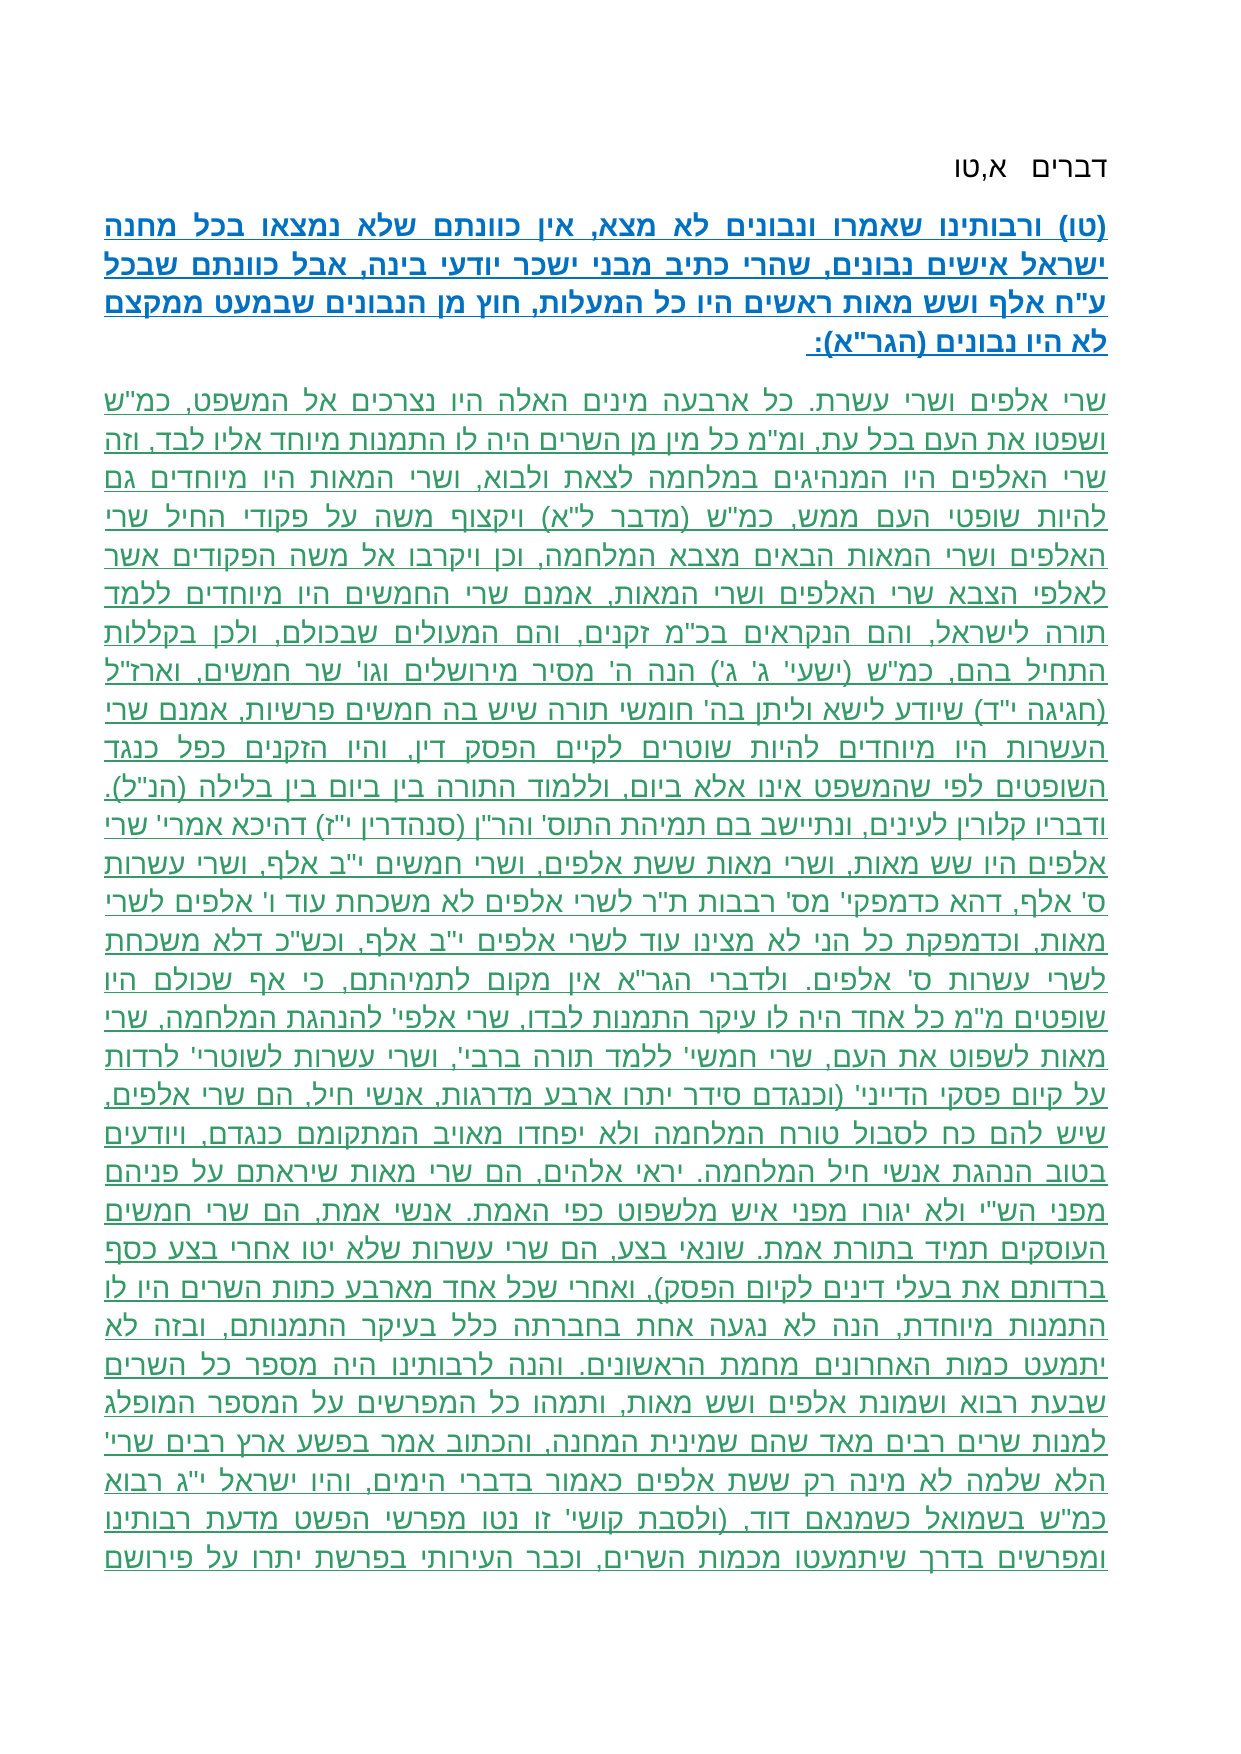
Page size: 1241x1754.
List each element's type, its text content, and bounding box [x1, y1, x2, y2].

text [103, 1378, 1107, 1570]
text דברים א,טו [103, 150, 1107, 183]
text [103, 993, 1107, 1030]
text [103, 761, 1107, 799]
text (טו) ורבותינו שאמרו ונבונים לא מצא, אין כוונתם שלא נמצאו בכל מחנה ישראל אישים נבונים, שהרי כתיב מבני ישכר יודעי בינה, אבל כוונתם שבכל ע"ח אלף ושש מאות ראשים היו כל המעלות, חוץ מן הנבונים שבמעט ממקצם לא היו נבונים (הגר"א): [103, 278, 1107, 316]
text (טו) ורבותינו שאמרו ונבונים לא מצא, אין כוונתם שלא נמצאו בכל מחנה ישראל אישים נבונים, שהרי כתיב מבני ישכר יודעי בינה, אבל כוונתם שבכל ע"ח אלף ושש מאות ראשים היו כל המעלות, חוץ מן הנבונים שבמעט ממקצם לא היו נבונים (הגר"א): [103, 209, 1107, 239]
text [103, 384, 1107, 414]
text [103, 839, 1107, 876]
text (טו) ורבותינו שאמרו ונבונים לא מצא, אין כוונתם שלא נמצאו בכל מחנה ישראל אישים נבונים, שהרי כתיב מבני ישכר יודעי בינה, אבל כוונתם שבכל ע"ח אלף ושש מאות ראשים היו כל המעלות, חוץ מן הנבונים שבמעט ממקצם לא היו נבונים (הגר"א): [103, 240, 1107, 277]
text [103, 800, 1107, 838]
text (טו) ורבותינו שאמרו ונבונים לא מצא, אין כוונתם שלא נמצאו בכל מחנה ישראל אישים נבונים, שהרי כתיב מבני ישכר יודעי בינה, אבל כוונתם שבכל ע"ח אלף ושש מאות ראשים היו כל המעלות, חוץ מן הנבונים שבמעט ממקצם לא היו נבונים (הגר"א): [103, 317, 1107, 358]
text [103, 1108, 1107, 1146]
